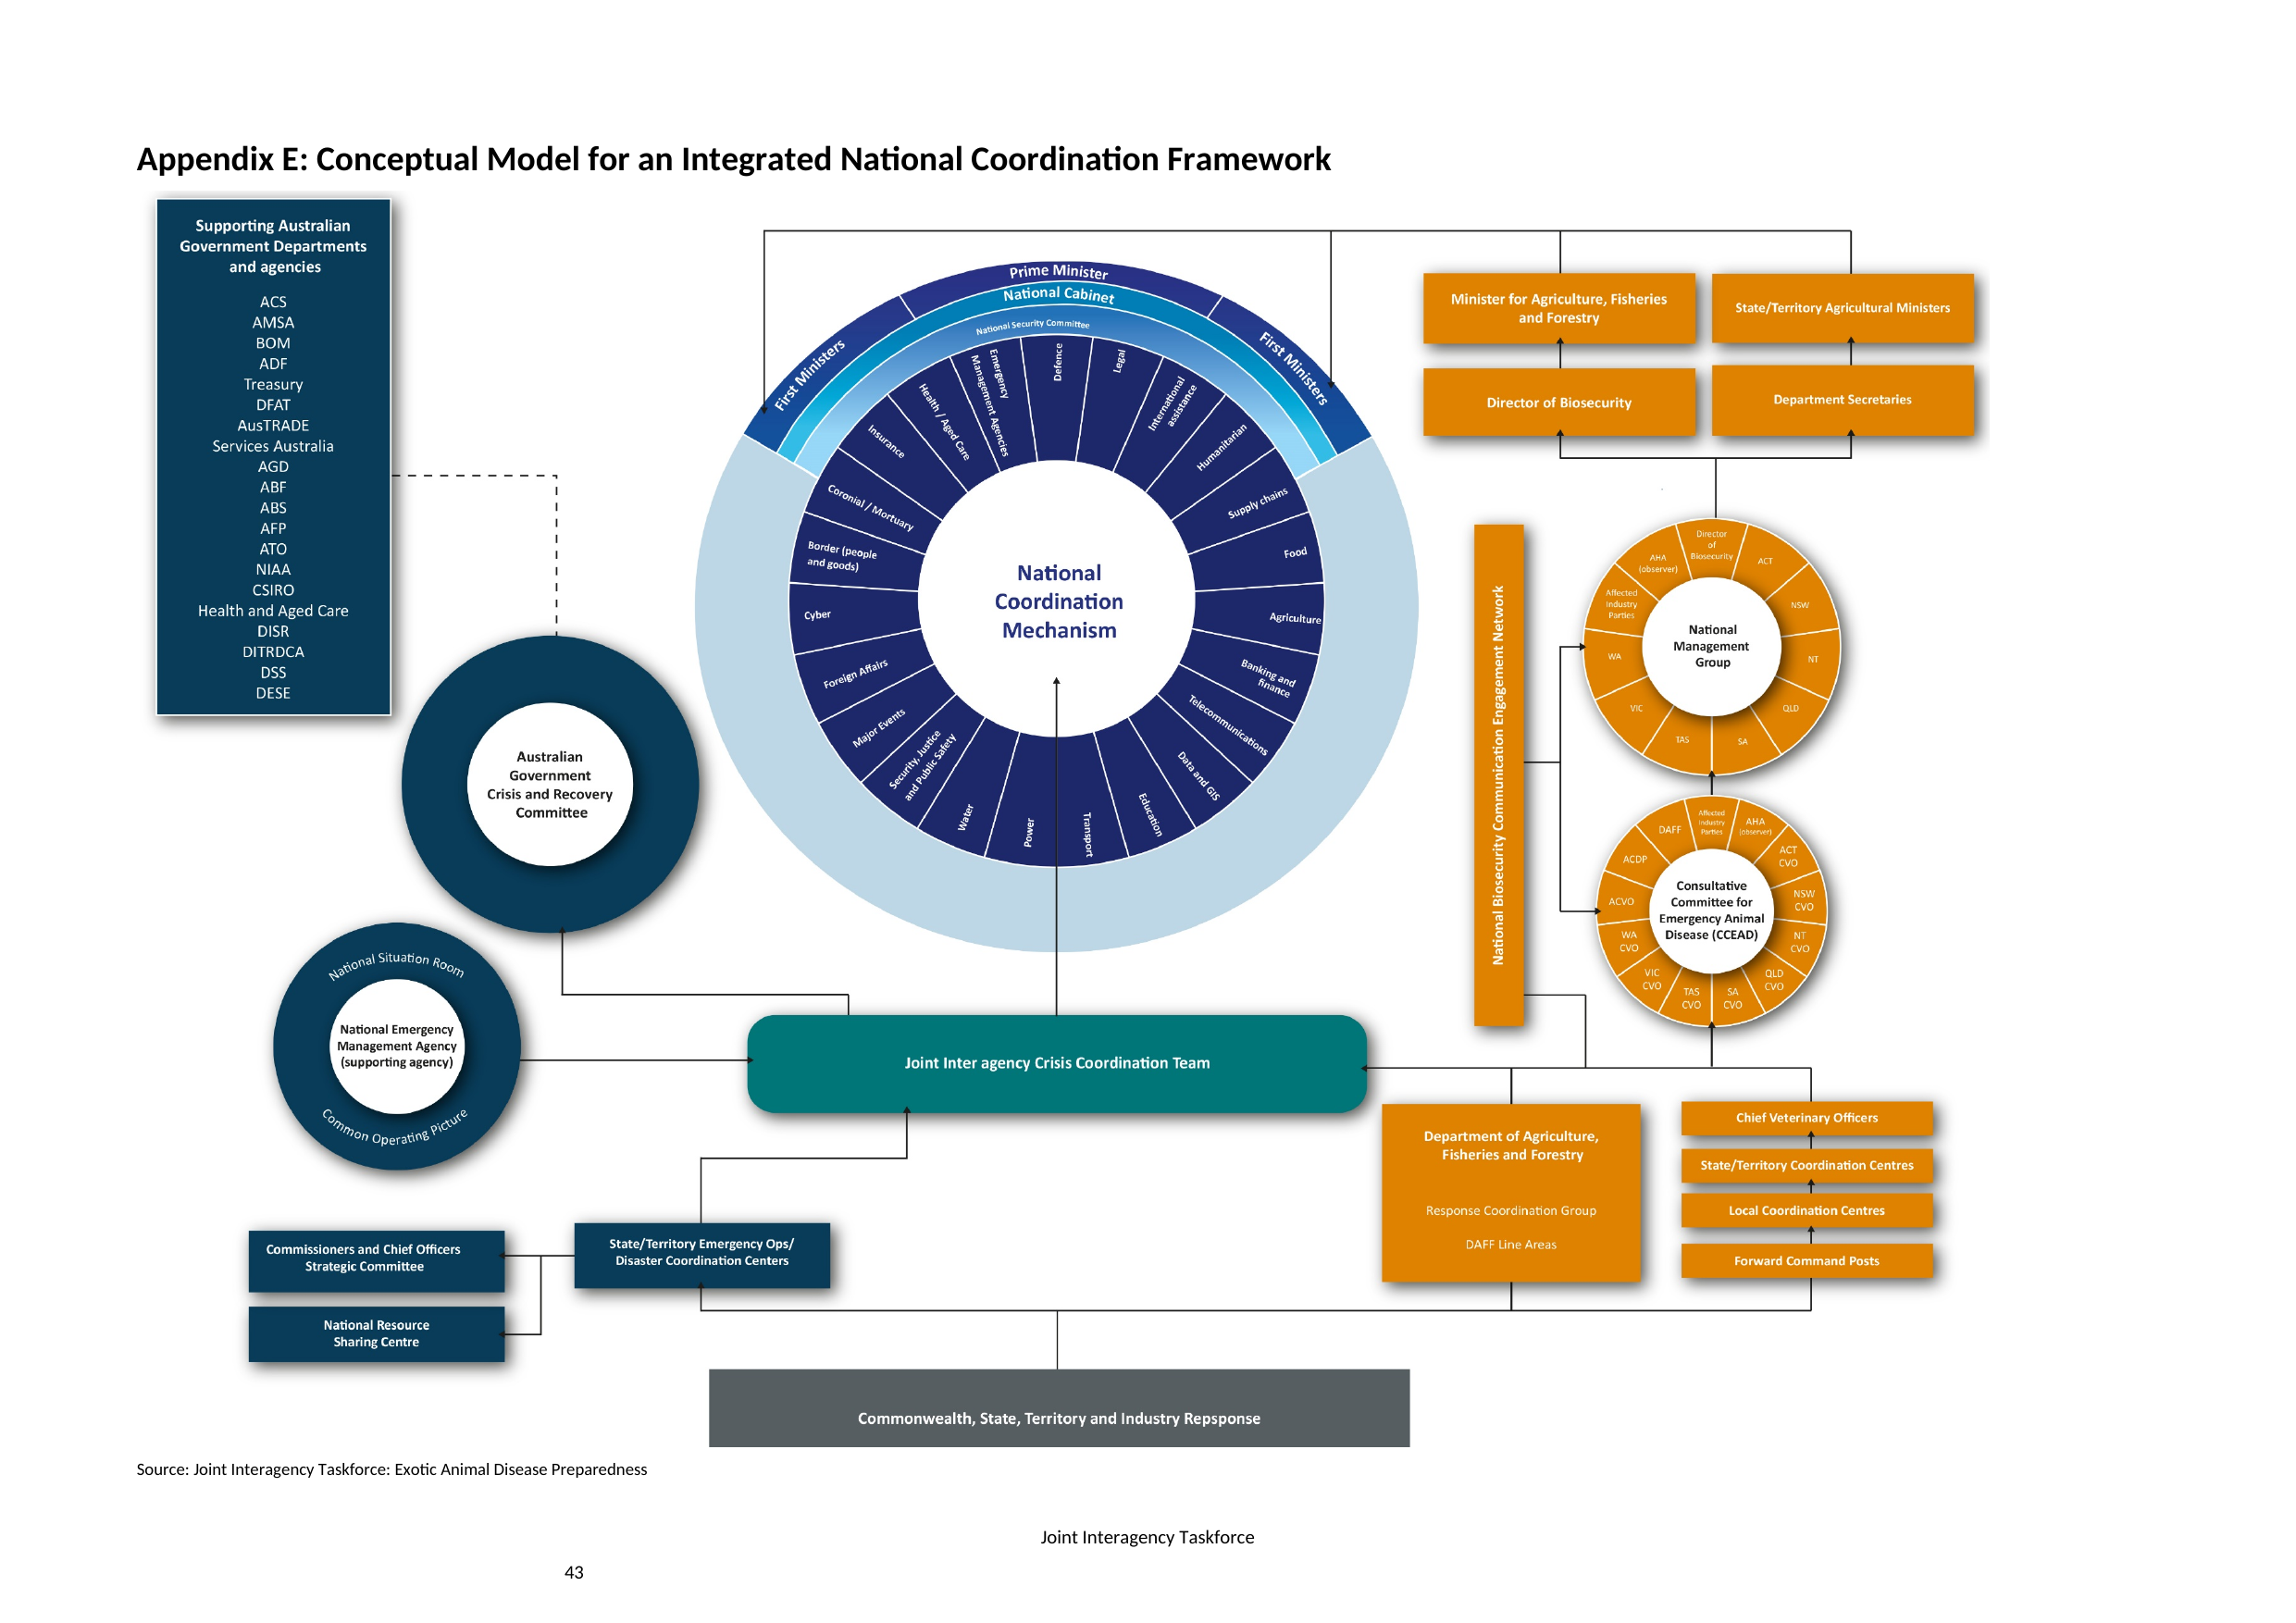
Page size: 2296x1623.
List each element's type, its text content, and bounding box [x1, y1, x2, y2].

text Source: Joint Interagency Taskforce: Exotic Animal Disease Preparedness [137, 1458, 2159, 1480]
subtitle Appendix E: Conceptual Model for an Integrated National Coordination Framework [137, 137, 2159, 179]
picture [136, 191, 1991, 1447]
